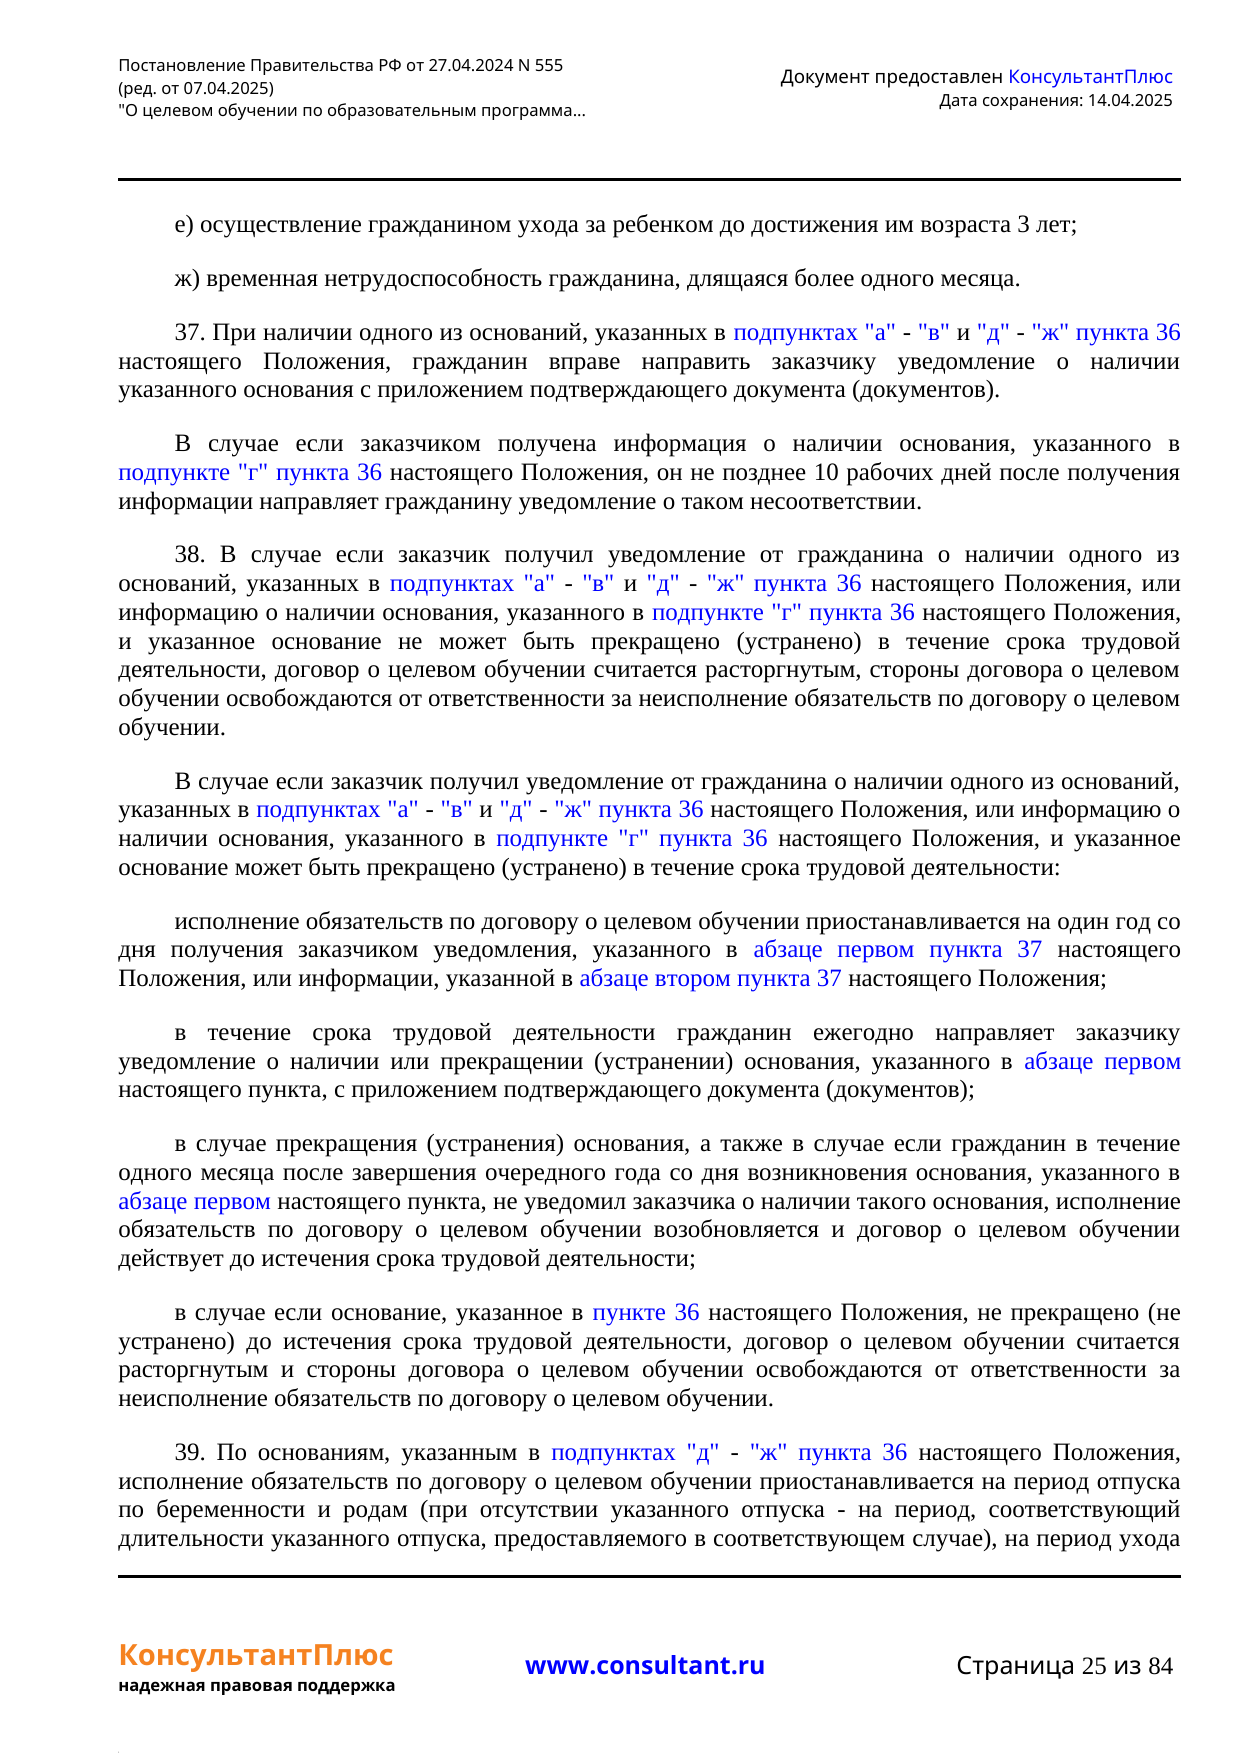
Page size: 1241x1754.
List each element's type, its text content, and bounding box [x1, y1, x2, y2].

text В случае если заказчик получил уведомление от гражданина о наличии одного из оснований, указанных в подпунктах "а" - "в" и "д" - "ж" пункта 36 настоящего Положения, или информацию о наличии основания, указанного в подпункте "г" пункта 36 настоящего Положения, и указанное основание может быть прекращено (устранено) в течение срока трудовой деятельности: [118, 766, 1181, 881]
text 37. При наличии одного из оснований, указанных в подпунктах "а" - "в" и "д" - "ж" пункта 36 настоящего Положения, гражданин вправе направить заказчику уведомление о наличии указанного основания с приложением подтверждающего документа (документов). [118, 317, 1181, 403]
text в течение срока трудовой деятельности гражданин ежегодно направляет заказчику уведомление о наличии или прекращении (устранении) основания, указанного в абзаце первом настоящего пункта, с приложением подтверждающего документа (документов); [118, 1017, 1181, 1103]
text 38. В случае если заказчик получил уведомление от гражданина о наличии одного из оснований, указанных в подпунктах "а" - "в" и "д" - "ж" пункта 36 настоящего Положения, или информацию о наличии основания, указанного в подпункте "г" пункта 36 настоящего Положения, и указанное основание не может быть прекращено (устранено) в течение срока трудовой деятельности, договор о целевом обучении считается расторгнутым, стороны договора о целевом обучении освобождаются от ответственности за неисполнение обязательств по договору о целевом обучении. [118, 539, 1181, 741]
text В случае если заказчиком получена информация о наличии основания, указанного в подпункте "г" пункта 36 настоящего Положения, он не позднее 10 рабочих дней после получения информации направляет гражданину уведомление о таком несоответствии. [118, 428, 1181, 514]
text ж) временная нетрудоспособность гражданина, длящаяся более одного месяца. [118, 263, 1181, 292]
text в случае если основание, указанное в пункте 36 настоящего Положения, не прекращено (не устранено) до истечения срока трудовой деятельности, договор о целевом обучении считается расторгнутым и стороны договора о целевом обучении освобождаются от ответственности за неисполнение обязательств по договору о целевом обучении. [118, 1297, 1181, 1412]
text в случае прекращения (устранения) основания, а также в случае если гражданин в течение одного месяца после завершения очередного года со дня возникновения основания, указанного в абзаце первом настоящего пункта, не уведомил заказчика о наличии такого основания, исполнение обязательств по договору о целевом обучении возобновляется и договор о целевом обучении действует до истечения срока трудовой деятельности; [118, 1128, 1181, 1272]
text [118, 1437, 1181, 1552]
text е) осуществление гражданином ухода за ребенком до достижения им возраста 3 лет; [118, 209, 1181, 238]
text исполнение обязательств по договору о целевом обучении приостанавливается на один год со дня получения заказчиком уведомления, указанного в абзаце первом пункта 37 настоящего Положения, или информации, указанной в абзаце втором пункта 37 настоящего Положения; [118, 906, 1181, 992]
